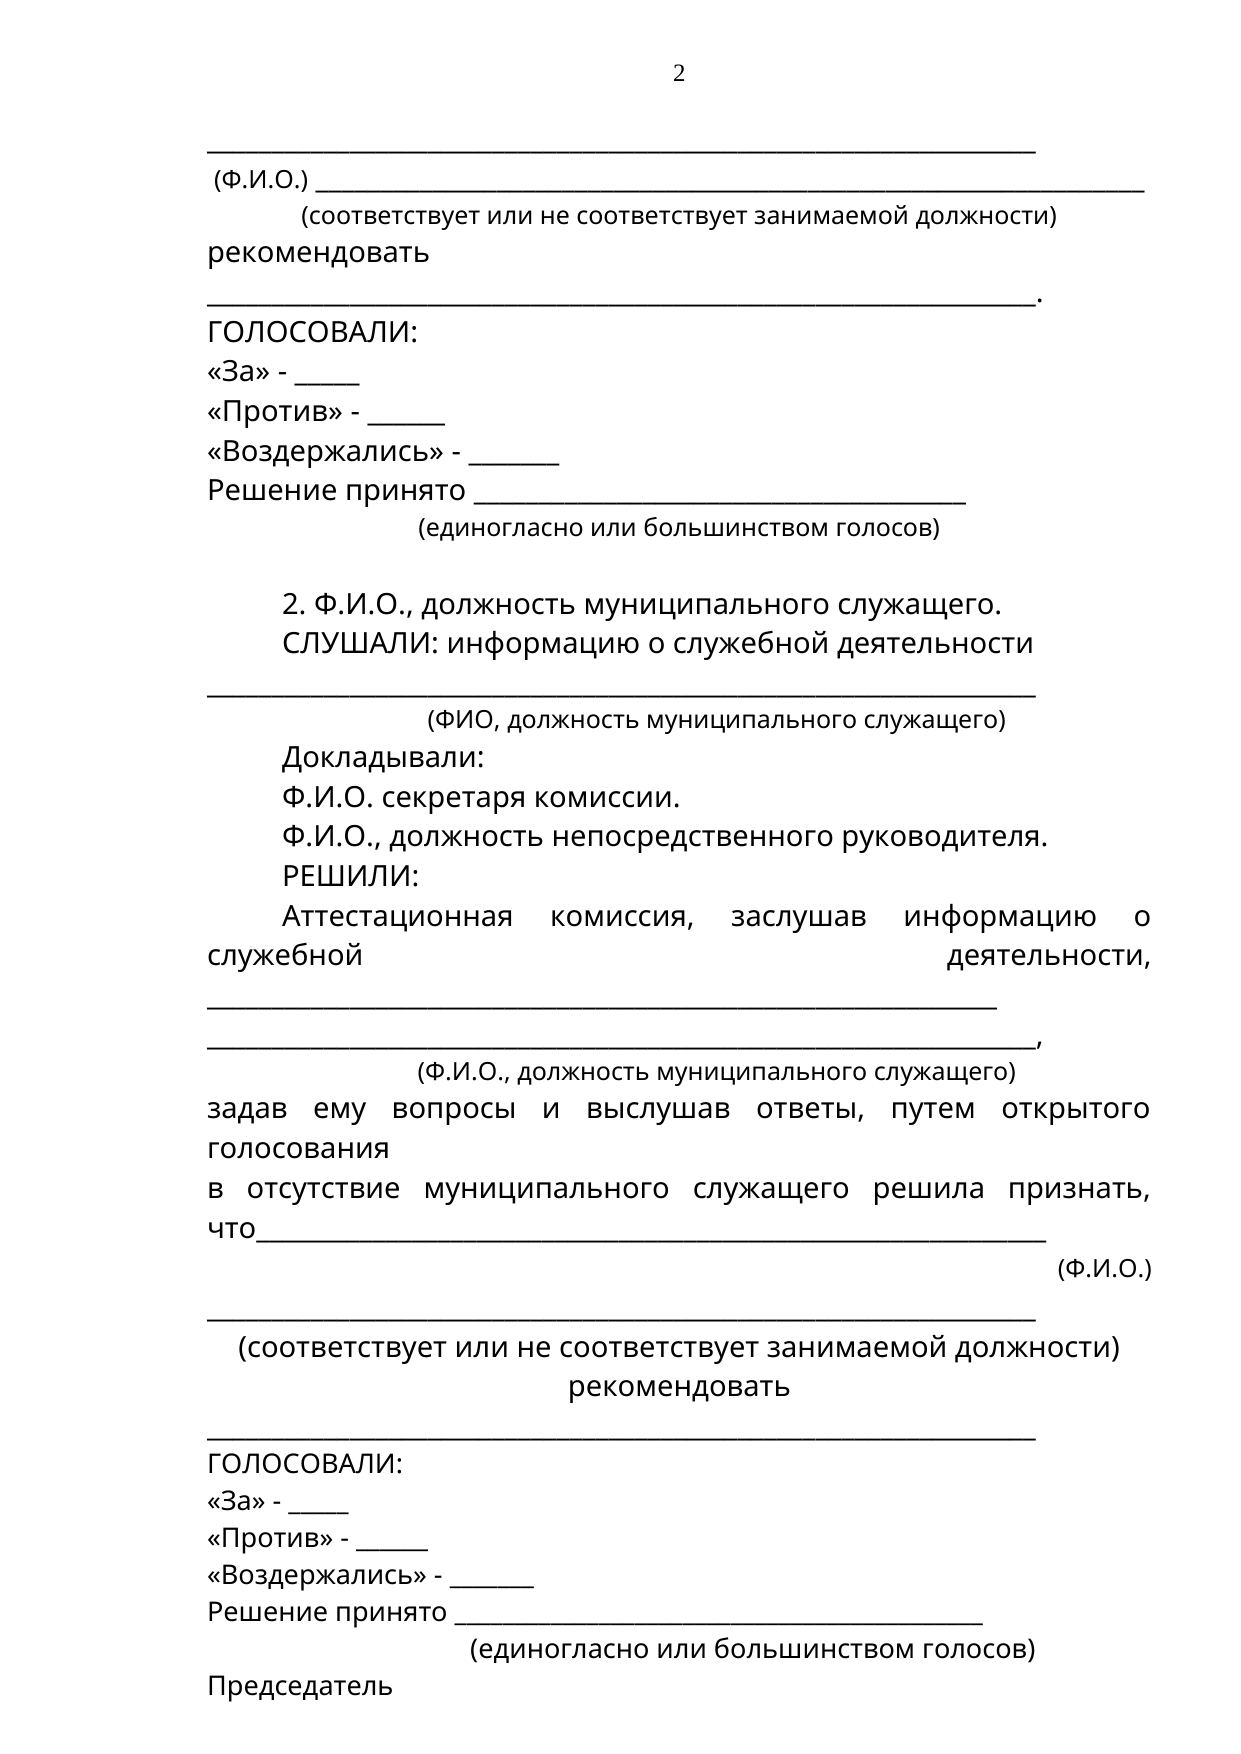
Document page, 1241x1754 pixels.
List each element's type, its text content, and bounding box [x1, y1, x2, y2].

text Решение принято ____________________________________________ [207, 1592, 1152, 1629]
text ГОЛОСОВАЛИ: [207, 311, 1152, 351]
text Решение принято ______________________________________ [207, 470, 1152, 509]
text задав ему вопросы и выслушав ответы, путем открытого голосования в отсутствие муниципального служащего решила признать, что_____________________________________________________________ (Ф.И.О.) ________________________________________________________________ [207, 1088, 1152, 1326]
text ________________________________________________________________ [207, 1405, 1152, 1445]
text ________________________________________________________________ [207, 118, 1152, 158]
text (ФИО, должность муниципального служащего) [207, 702, 1152, 736]
text ________________________________________________________________, [207, 1014, 1152, 1054]
text Докладывали: [207, 736, 1152, 776]
text РЕШИЛИ: [207, 855, 1152, 895]
text «Воздержались» - _______ [207, 1556, 1152, 1592]
text 2. Ф.И.О., должность муниципального служащего. [207, 583, 1152, 623]
text (единогласно или большинством голосов) [207, 1629, 1152, 1666]
text ГОЛОСОВАЛИ: [207, 1445, 1152, 1482]
text (соответствует или не соответствует занимаемой должности) рекомендовать [207, 1326, 1152, 1405]
text Ф.И.О. секретаря комиссии. [207, 776, 1152, 816]
text «Против» - ______ [207, 1519, 1152, 1556]
text СЛУШАЛИ: информацию о служебной деятельности [207, 623, 1152, 662]
text ________________________________________________________________. [207, 271, 1152, 311]
text Аттестационная комиссия, заслушав информацию о служебной деятельности, _____________________________________________________________ [207, 895, 1152, 1014]
text рекомендовать [207, 232, 1152, 271]
text «За» - _____ [207, 1482, 1152, 1519]
text Председатель [207, 1666, 1152, 1703]
text «Воздержались» - _______ [207, 430, 1152, 470]
text Ф.И.О., должность непосредственного руководителя. [207, 816, 1152, 855]
text «За» - _____ [207, 351, 1152, 390]
text (Ф.И.О.) ________________________________________________________________ [207, 158, 1152, 197]
text (единогласно или большинством голосов) [207, 509, 1152, 543]
text «Против» - ______ [207, 390, 1152, 430]
text ________________________________________________________________ [207, 662, 1152, 702]
text (Ф.И.О., должность муниципального служащего) [207, 1054, 1152, 1088]
text (соответствует или не соответствует занимаемой должности) [207, 197, 1152, 232]
